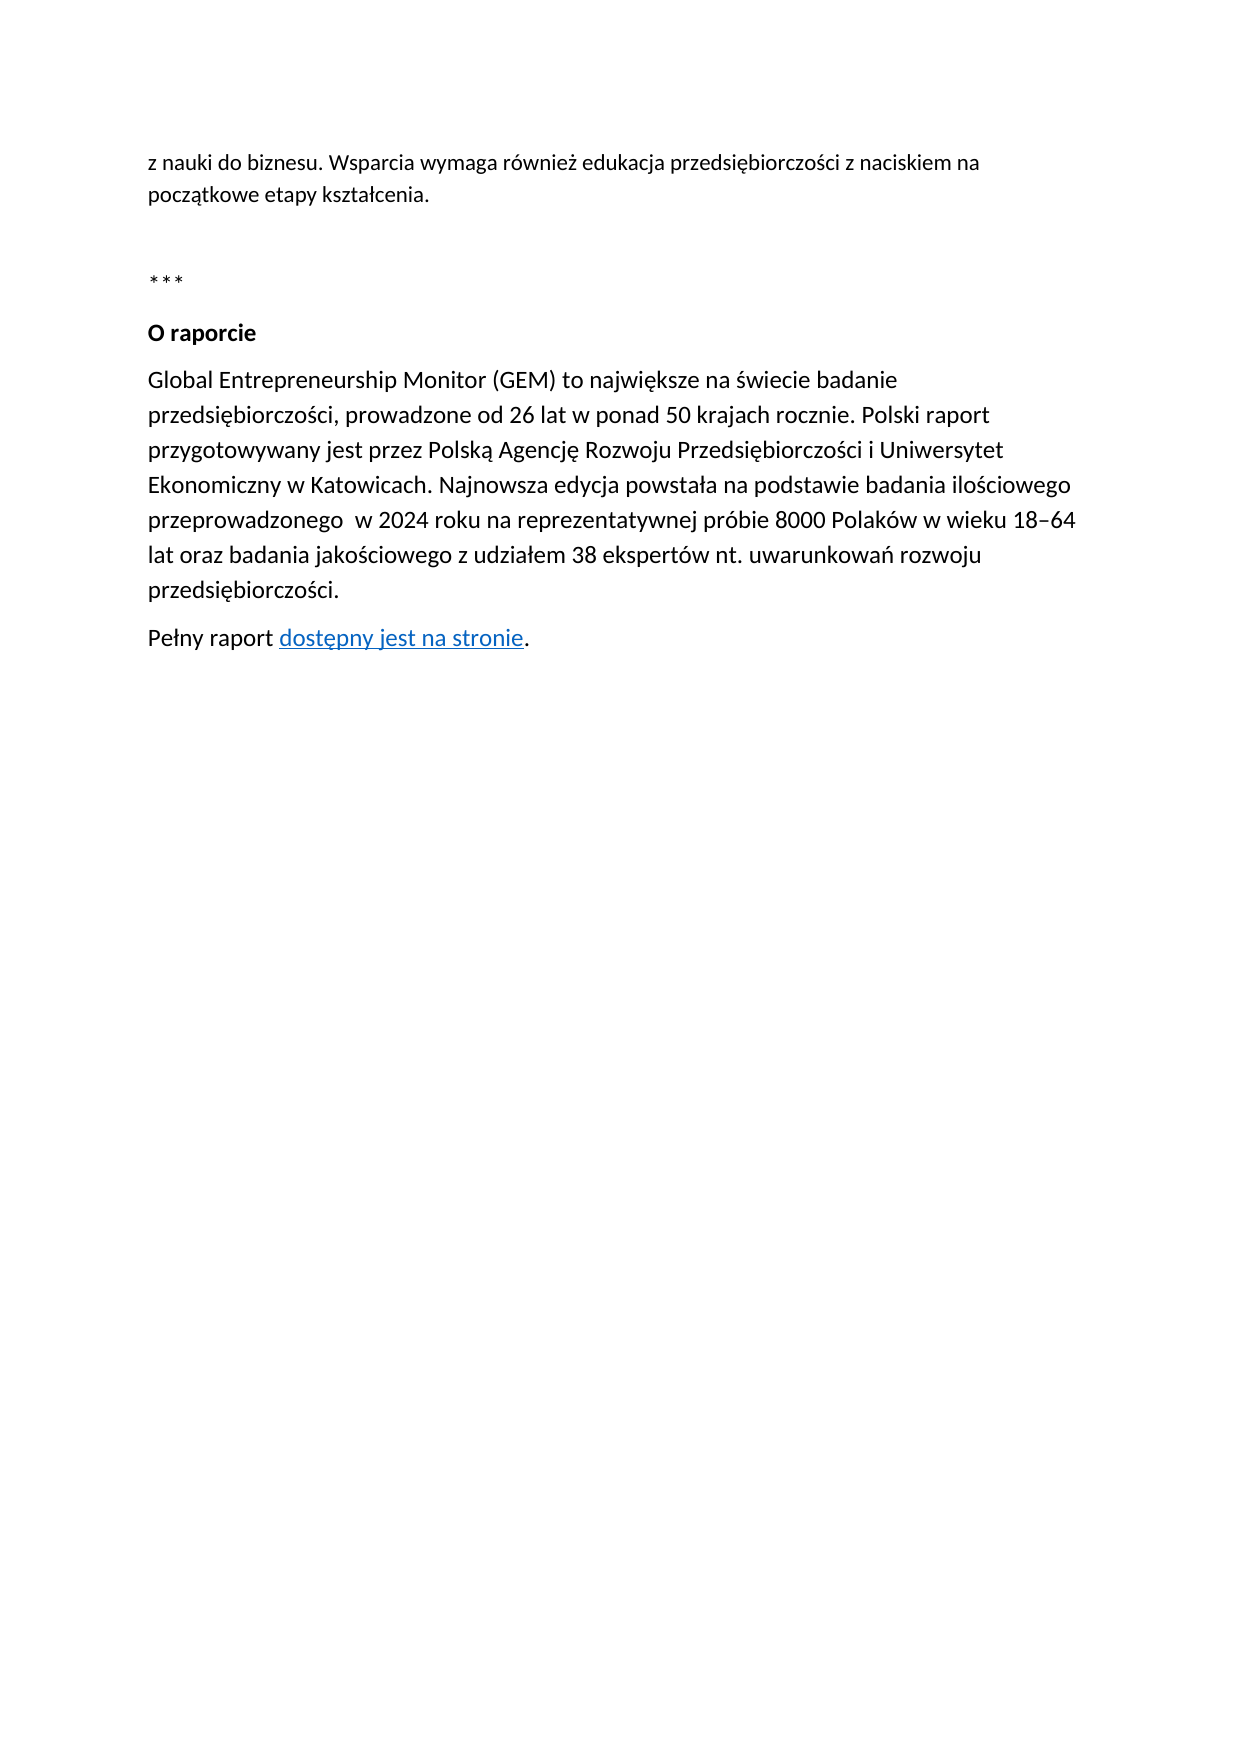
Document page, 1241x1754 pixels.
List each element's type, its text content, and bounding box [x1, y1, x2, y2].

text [148, 148, 1093, 208]
text Global Entrepreneurship Monitor (GEM) to największe na świecie badanie przedsiębiorczości, prowadzone od 26 lat w ponad 50 krajach rocznie. Polski raport przygotowywany jest przez Polską Agencję Rozwoju Przedsiębiorczości i Uniwersytet Ekonomiczny w Katowicach. Najnowsza edycja powstała na podstawie badania ilościowego przeprowadzonego w 2024 roku na reprezentatywnej próbie 8000 Polaków w wieku 18–64 lat oraz badania jakościowego z udziałem 38 ekspertów nt. uwarunkowań rozwoju przedsiębiorczości. [148, 364, 1093, 605]
text *** [148, 269, 1093, 300]
text Pełny raport dostępny jest na stronie. [148, 622, 1093, 652]
text O raporcie [148, 317, 1093, 347]
